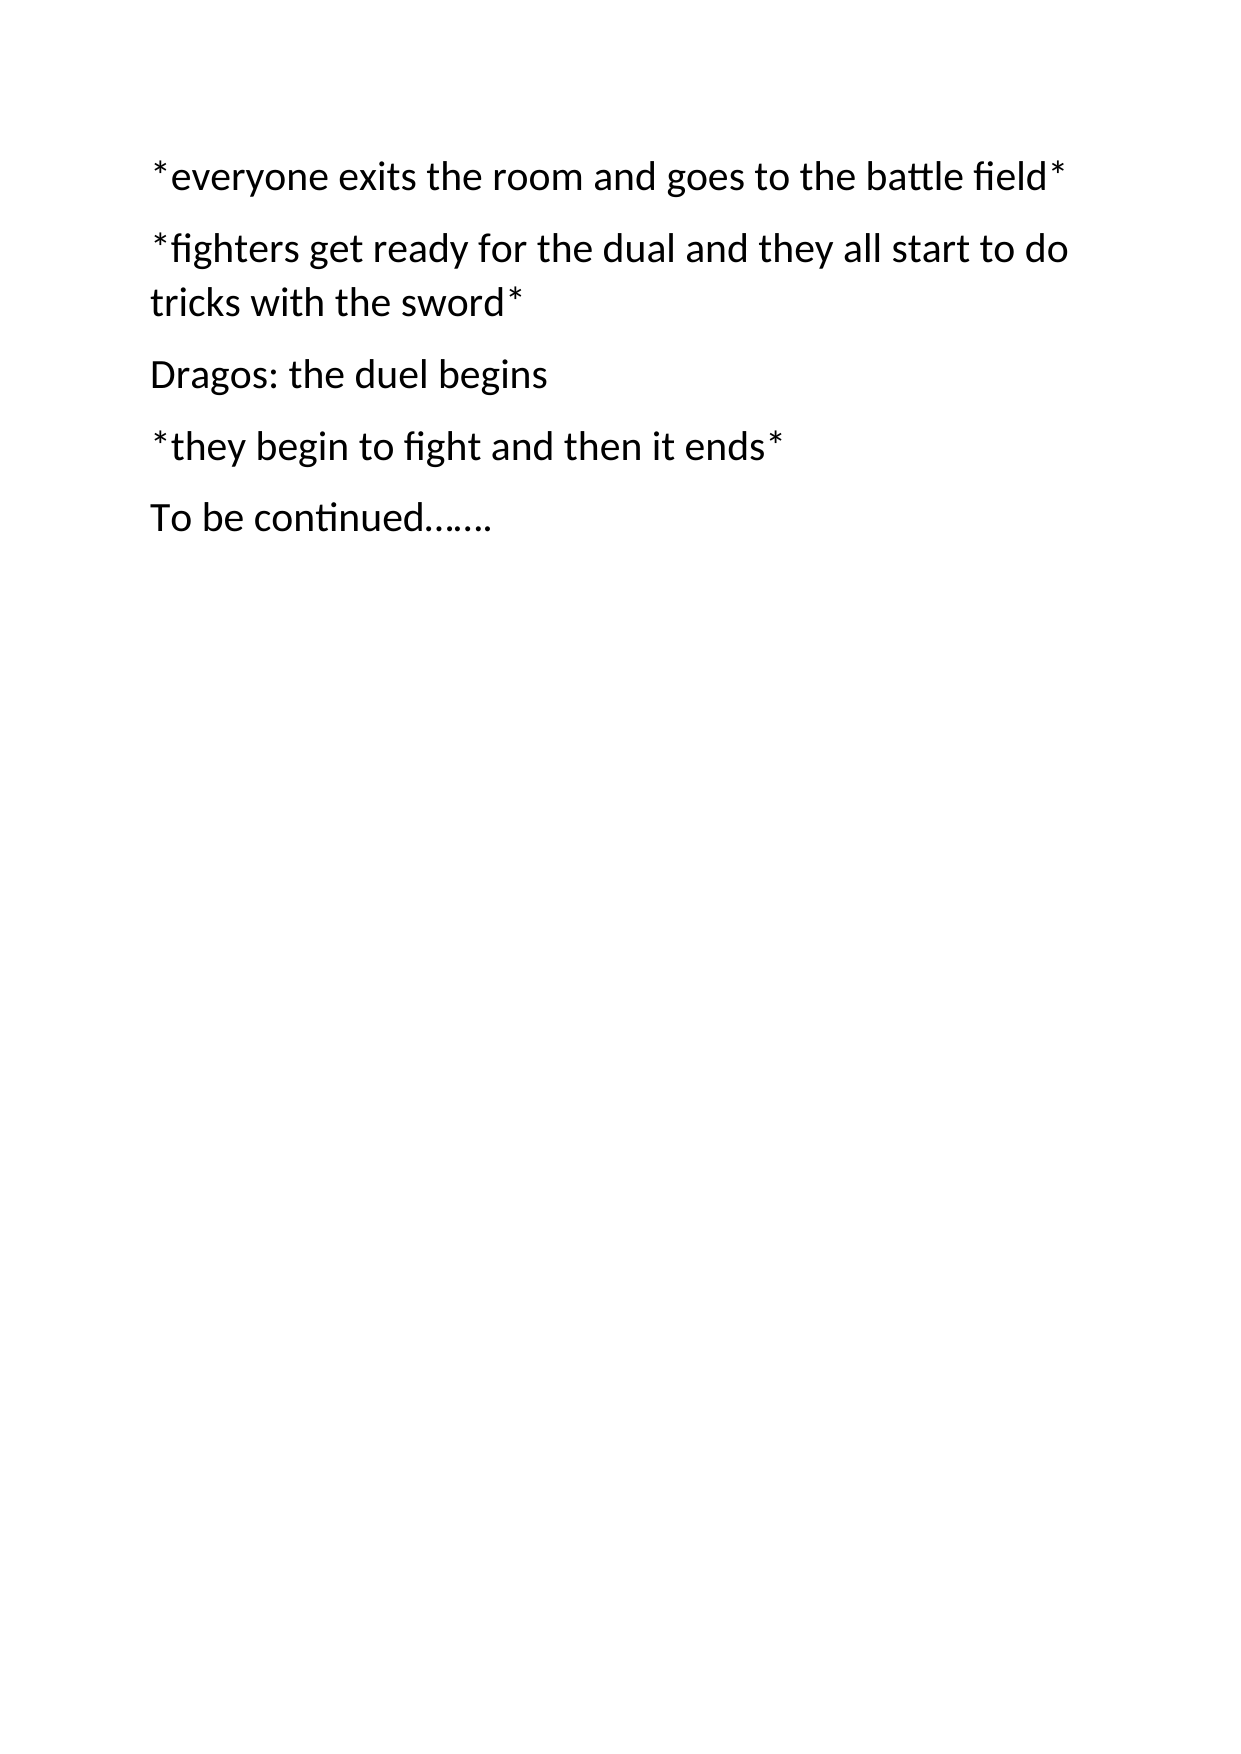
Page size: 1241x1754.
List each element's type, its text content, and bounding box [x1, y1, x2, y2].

text *they begin to fight and then it ends* [150, 419, 1090, 470]
text To be continued……. [150, 491, 1090, 542]
text *everyone exits the room and goes to the battle field* [150, 150, 1090, 201]
text Dragos: the duel begins [150, 348, 1090, 399]
text *fighters get ready for the dual and they all start to do tricks with the sword* [150, 222, 1090, 327]
